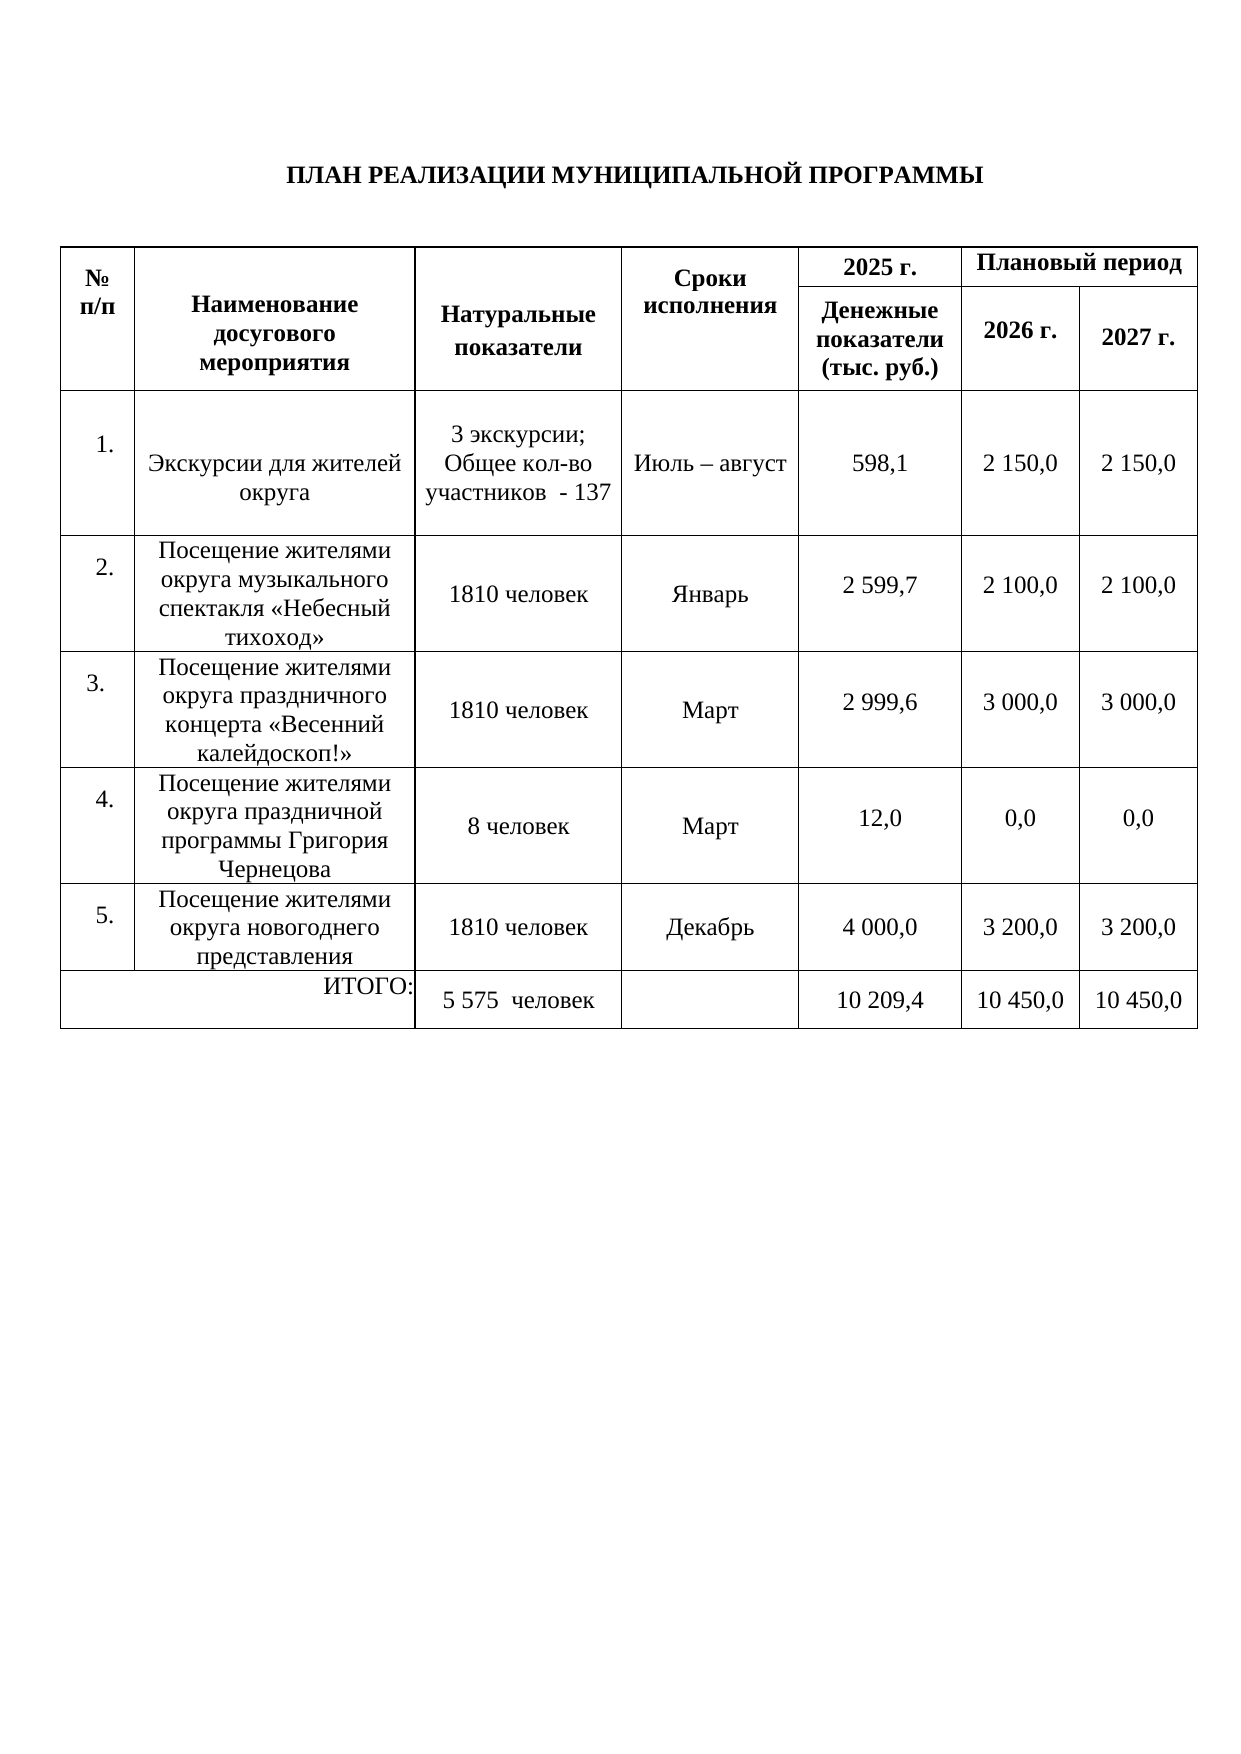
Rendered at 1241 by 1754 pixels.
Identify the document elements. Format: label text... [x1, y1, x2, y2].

table_cell Декабрь [622, 884, 798, 970]
table_cell Июль – август [622, 391, 798, 534]
table_cell 2 150,0 [1080, 391, 1197, 534]
table_cell 2 599,7 [799, 536, 961, 651]
table_cell 2. [61, 536, 134, 651]
table_cell Посещение жителями округа праздничного концерта «Весенний калейдоскоп!» [135, 652, 414, 767]
table_cell 3 экскурсии; Общее кол-во участников - 137 [416, 391, 621, 534]
table_cell 1810 человек [416, 652, 621, 767]
table_header Натуральные показатели [416, 248, 621, 390]
table_cell 598,1 [799, 391, 961, 534]
table_cell 8 человек [416, 768, 621, 883]
table_header 2025 г. [799, 248, 961, 286]
table_cell 0,0 [1080, 768, 1197, 883]
table_cell 10 209,4 [799, 971, 961, 1028]
table_cell [622, 971, 798, 1028]
table_cell 0,0 [962, 768, 1079, 883]
table_cell 2027 г. [1080, 287, 1197, 390]
table_cell 5. [61, 884, 134, 970]
table_cell 2 100,0 [1080, 536, 1197, 651]
table_cell 3 000,0 [1080, 652, 1197, 767]
table_cell 2 100,0 [962, 536, 1079, 651]
table_header Наименование досугового мероприятия [135, 248, 414, 390]
table_cell 2026 г. [962, 287, 1079, 390]
table_cell 4 000,0 [799, 884, 961, 970]
table_cell 1810 человек [416, 536, 621, 651]
table_header Сроки исполнения [622, 248, 798, 390]
table_cell 12,0 [799, 768, 961, 883]
table_cell Посещение жителями округа новогоднего представления [135, 884, 414, 970]
table_cell Посещение жителями округа праздничной программы Григория Чернецова [135, 768, 414, 883]
table_cell 1. [61, 391, 134, 534]
table_cell 3 200,0 [962, 884, 1079, 970]
table_cell 5 575 человек [416, 971, 621, 1028]
table_cell 2 150,0 [962, 391, 1079, 534]
text ПЛАН РЕАЛИЗАЦИИ МУНИЦИПАЛЬНОЙ ПРОГРАММЫ [118, 160, 1152, 189]
table_cell Март [622, 652, 798, 767]
table_cell Экскурсии для жителей округа [135, 391, 414, 534]
table_cell ИТОГО: [61, 971, 414, 1028]
table_header № п/п [61, 248, 134, 390]
table_cell 3 200,0 [1080, 884, 1197, 970]
table_cell 10 450,0 [962, 971, 1079, 1028]
table_cell Январь [622, 536, 798, 651]
table_cell Март [622, 768, 798, 883]
table_cell 4. [61, 768, 134, 883]
table_cell [61, 652, 134, 767]
table_cell 2 999,6 [799, 652, 961, 767]
table_cell Денежные показатели (тыс. руб.) [799, 287, 961, 390]
table_cell 10 450,0 [1080, 971, 1197, 1028]
table_cell 1810 человек [416, 884, 621, 970]
table_cell 3 000,0 [962, 652, 1079, 767]
table_cell Посещение жителями округа музыкального спектакля «Небесный тихоход» [135, 536, 414, 651]
table_header Плановый период [962, 248, 1197, 286]
